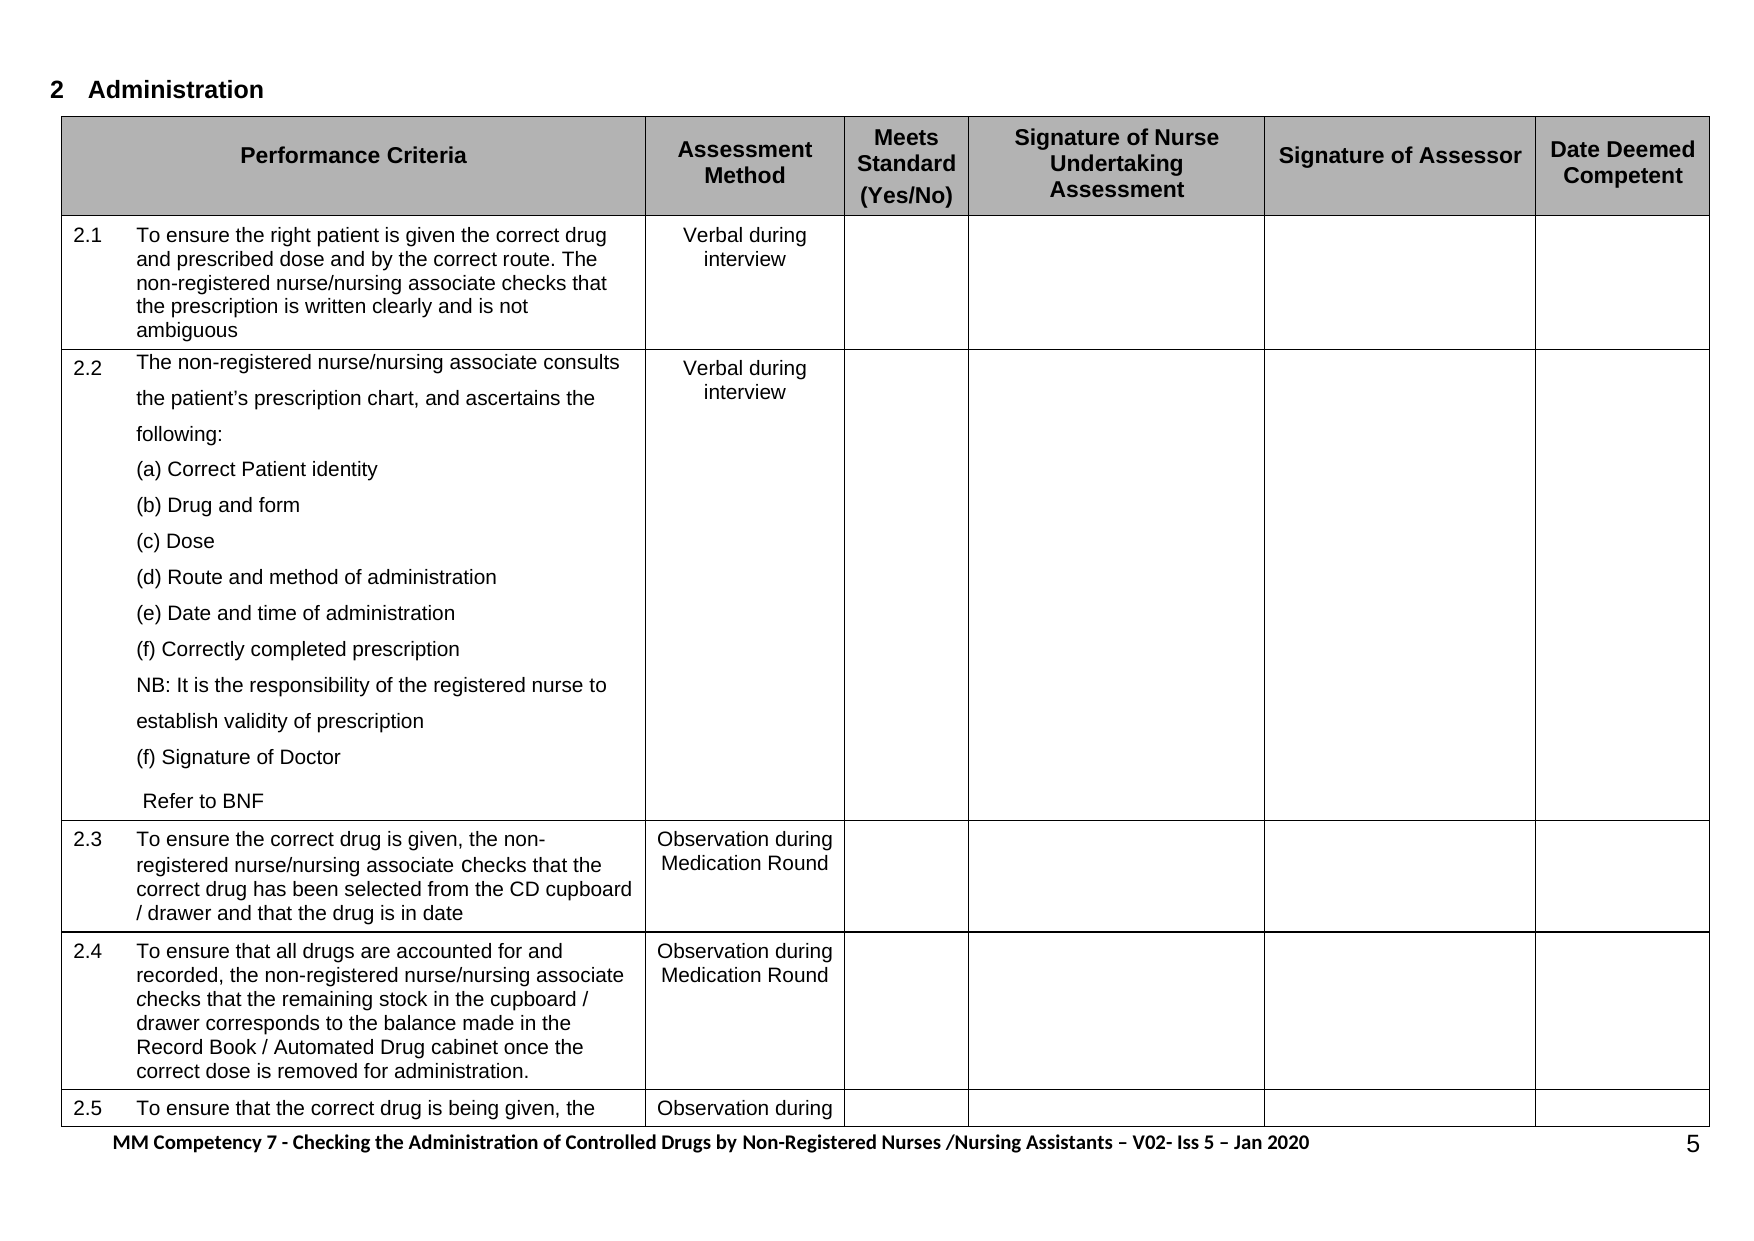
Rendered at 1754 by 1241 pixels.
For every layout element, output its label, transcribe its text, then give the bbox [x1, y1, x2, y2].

table_cell [969, 350, 1264, 819]
table_cell [845, 1090, 968, 1126]
table_cell Observation during Medication Round [646, 933, 844, 1089]
table_cell 2.1 [62, 216, 125, 348]
table_cell [1536, 350, 1709, 819]
table_header Assessment Method [646, 117, 844, 215]
table_cell Verbal during interview [646, 216, 844, 348]
table_cell Verbal during interview [646, 350, 844, 819]
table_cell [646, 1090, 844, 1126]
table_cell 2.4 [62, 933, 125, 1089]
table_header Performance Criteria [62, 117, 645, 215]
table_cell 2.2 [62, 350, 125, 819]
table_cell Observation during Medication Round [646, 821, 844, 931]
table_header Signature of Assessor [1265, 117, 1535, 215]
table_cell [1265, 350, 1535, 819]
table_cell [969, 216, 1264, 348]
table_cell [1265, 1090, 1535, 1126]
table_cell [845, 821, 968, 931]
table_cell To ensure the correct drug is given, the non-registered nurse/nursing associate checks that the correct drug has been selected from the CD cupboard / drawer and that the drug is in date [125, 821, 645, 931]
table_cell [845, 933, 968, 1089]
table_cell 2.5 [62, 1090, 125, 1126]
table_cell [1536, 216, 1709, 348]
table_cell [1536, 933, 1709, 1089]
table_header Meets Standard (Yes/No) [845, 117, 968, 215]
table_cell To ensure that all drugs are accounted for and recorded, the non-registered nurse/nursing associate checks that the remaining stock in the cupboard / drawer corresponds to the balance made in the Record Book / Automated Drug cabinet once the correct dose is removed for administration. [125, 933, 645, 1089]
table_cell To ensure the right patient is given the correct drug and prescribed dose and by the correct route. The non-registered nurse/nursing associate checks that the prescription is written clearly and is not ambiguous [125, 216, 645, 348]
table_cell [845, 216, 968, 348]
table_cell [1265, 821, 1535, 931]
table_cell [969, 933, 1264, 1089]
table_header Date Deemed Competent [1536, 117, 1709, 215]
table_cell 2.3 [62, 821, 125, 931]
table_header Signature of Nurse Undertaking Assessment [969, 117, 1264, 215]
table_cell [1536, 1090, 1709, 1126]
table_cell [969, 1090, 1264, 1126]
table_cell [1536, 821, 1709, 931]
table_cell [1265, 933, 1535, 1089]
text 2 Administration [50, 75, 1700, 104]
table_cell [969, 821, 1264, 931]
table_cell [1265, 216, 1535, 348]
table_cell [845, 350, 968, 819]
table_cell The non-registered nurse/nursing associate consults the patient’s prescription chart, and ascertains the following: (a) Correct Patient identity (b) Drug and form (c) Dose (d) Route and method of administration (e) Date and time of administration (f) Correctly completed prescription NB: It is the responsibility of the registered nurse to establish validity of prescription (f) Signature of Doctor Refer to BNF [125, 350, 645, 819]
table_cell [125, 1090, 645, 1126]
